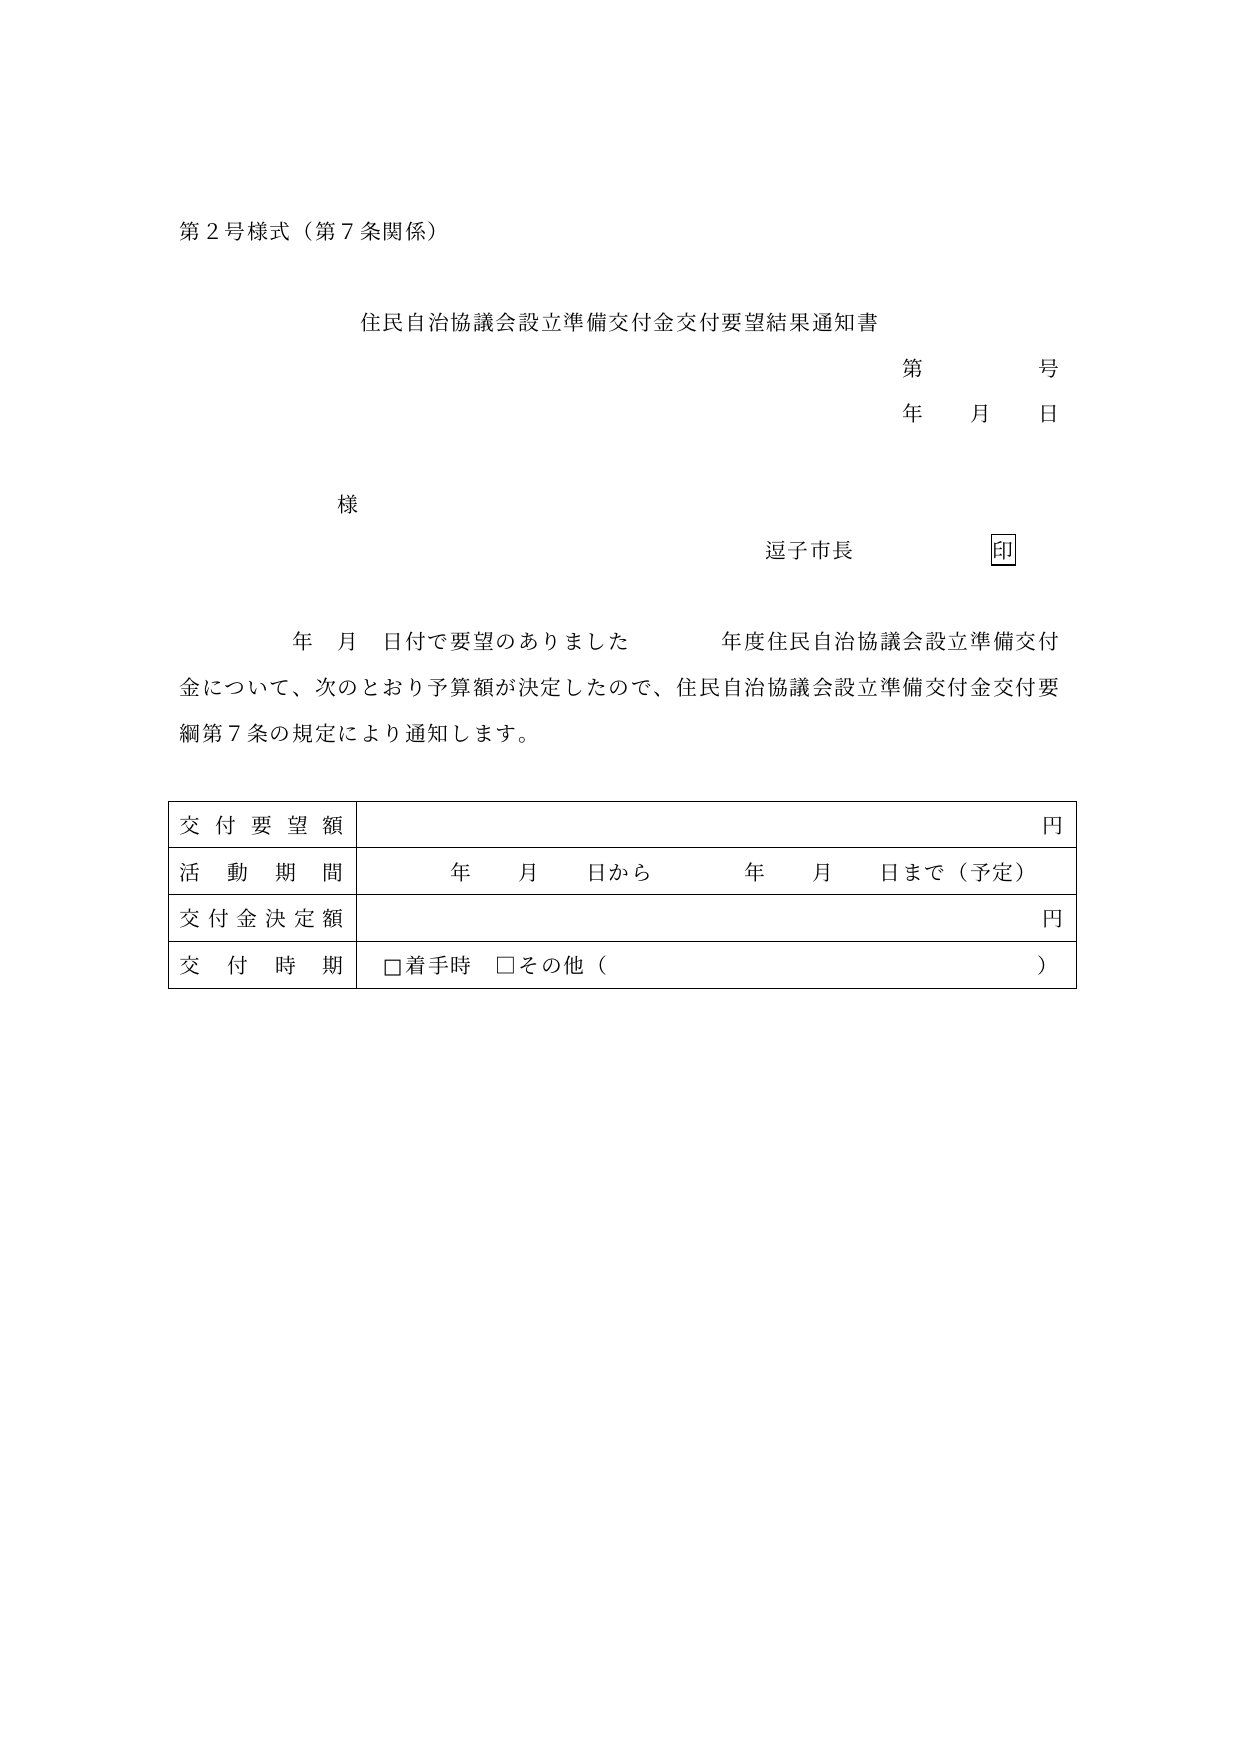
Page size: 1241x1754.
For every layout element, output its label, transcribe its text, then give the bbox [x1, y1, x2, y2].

text 年 月 日付で要望のありました 年度住民自治協議会設立準備交付金について、次のとおり予算額が決定したので、住民自治協議会設立準備交付金交付要綱第７条の規定により通知します。 [179, 618, 1061, 755]
text 第２号様式（第７条関係） [179, 207, 1061, 253]
text 年 月 日 [179, 390, 1061, 436]
table_cell □着手時 □その他（ ） [357, 942, 1076, 988]
table_cell 交付時期 [169, 942, 356, 988]
text 住民自治協議会設立準備交付金交付要望結果通知書 [179, 299, 1061, 344]
text 逗子市長 印 [179, 527, 1016, 572]
table_cell 活動期間 [169, 848, 356, 894]
table_header 交付要望額 [169, 802, 356, 847]
table_cell 年 月 日から 年 月 日まで（予定） [357, 848, 1076, 894]
text 様 [179, 481, 1061, 527]
table_cell 交付金決定額 [169, 895, 356, 941]
text 第 号 [179, 344, 1061, 390]
table_header 円 [357, 802, 1076, 847]
table_cell 円 [357, 895, 1076, 941]
